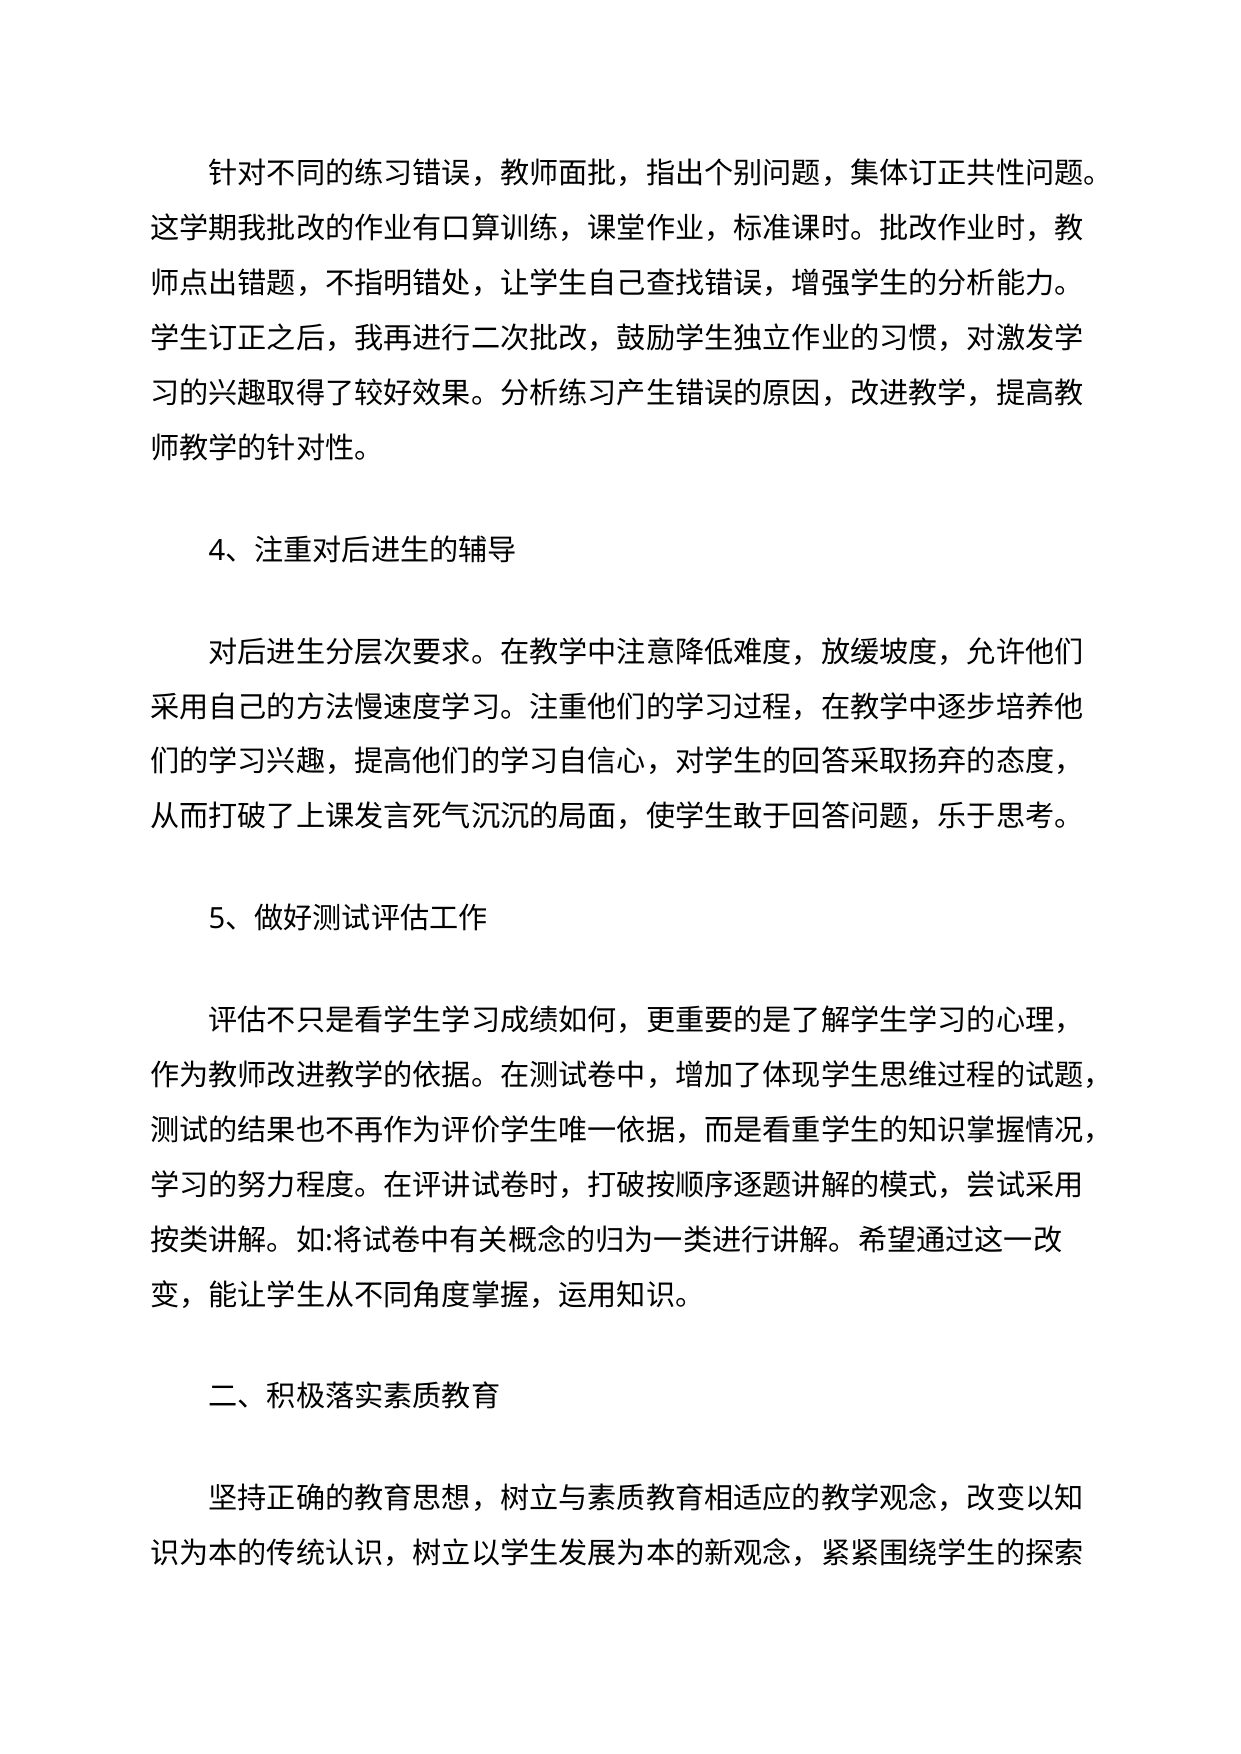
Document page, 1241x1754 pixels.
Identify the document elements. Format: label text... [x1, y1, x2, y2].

text 对后进生分层次要求。在教学中注意降低难度，放缓坡度，允许他们采用自己的方法慢速度学习。注重他们的学习过程，在教学中逐步培养他们的学习兴趣，提高他们的学习自信心，对学生的回答采取扬弃的态度，从而打破了上课发言死气沉沉的局面，使学生敢于回答问题，乐于思考。 [150, 628, 1090, 835]
text 4、注重对后进生的辅导 [150, 526, 1090, 569]
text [150, 1475, 1090, 1572]
text 评估不只是看学生学习成绩如何，更重要的是了解学生学习的心理，作为教师改进教学的依据。在测试卷中，增加了体现学生思维过程的试题，测试的结果也不再作为评价学生唯一依据，而是看重学生的知识掌握情况，学习的努力程度。在评讲试卷时，打破按顺序逐题讲解的模式，尝试采用按类讲解。如:将试卷中有关概念的归为一类进行讲解。希望通过这一改变，能让学生从不同角度掌握，运用知识。 [150, 997, 1090, 1313]
text 二、积极落实素质教育 [150, 1373, 1090, 1415]
text 5、做好测试评估工作 [150, 895, 1090, 937]
text 针对不同的练习错误，教师面批，指出个别问题，集体订正共性问题。这学期我批改的作业有口算训练，课堂作业，标准课时。批改作业时，教师点出错题，不指明错处，让学生自己查找错误，增强学生的分析能力。学生订正之后，我再进行二次批改，鼓励学生独立作业的习惯，对激发学习的兴趣取得了较好效果。分析练习产生错误的原因，改进教学，提高教师教学的针对性。 [150, 150, 1090, 467]
